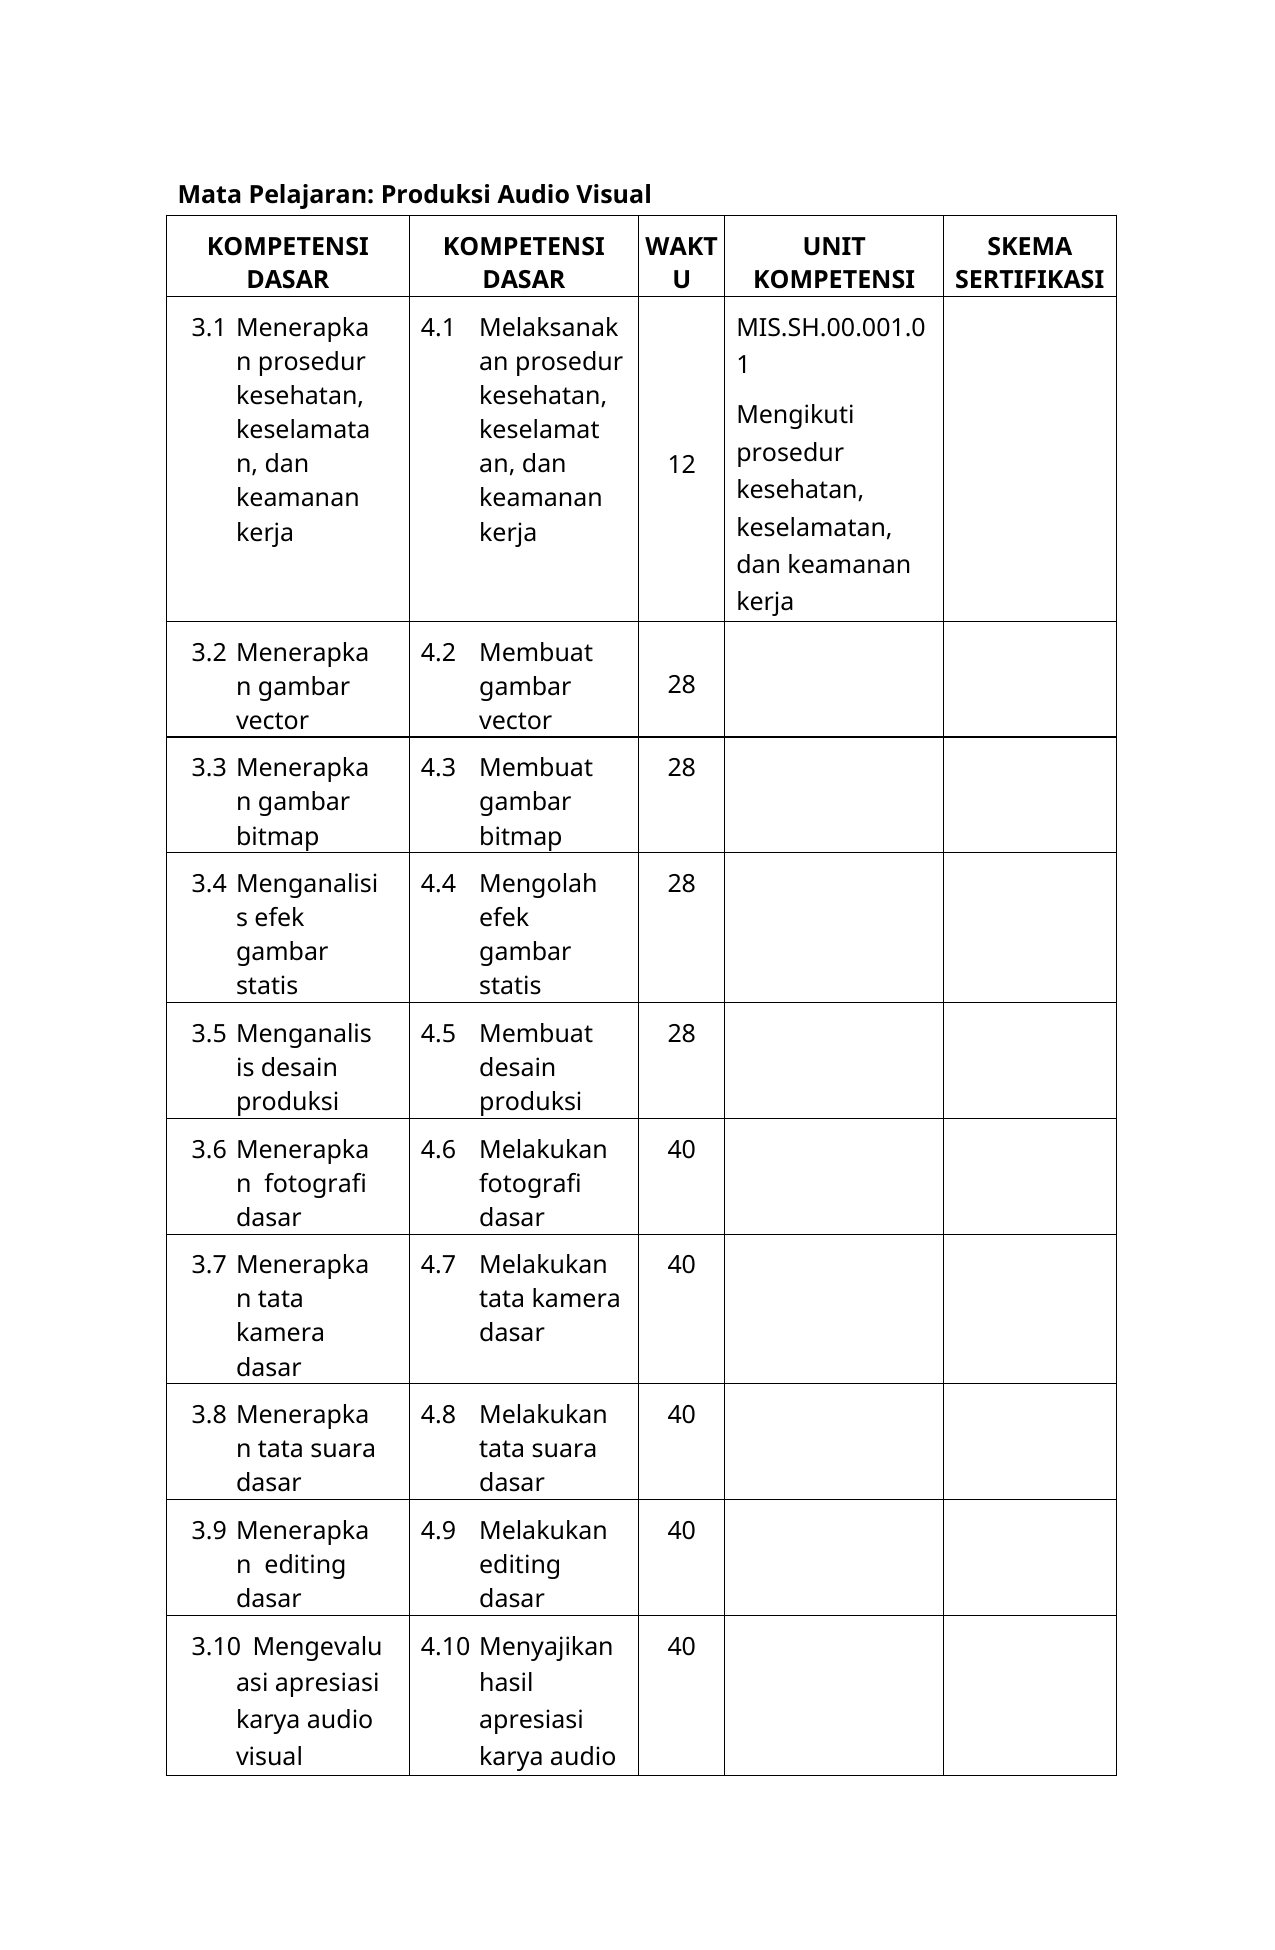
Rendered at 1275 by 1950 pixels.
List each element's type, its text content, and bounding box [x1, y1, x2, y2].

table_header SKEMA SERTIFIKASI [944, 216, 1116, 296]
table_cell 40 [639, 1384, 724, 1499]
table_cell Membuat gambar vector [410, 622, 638, 736]
table_cell 40 [639, 1500, 724, 1615]
table_cell 28 [639, 853, 724, 1002]
table_cell [944, 1384, 1116, 1499]
table_cell [725, 1616, 943, 1775]
table_cell Membuat desain produksi [410, 1003, 638, 1118]
table_cell [944, 738, 1116, 852]
table_cell 40 [639, 1119, 724, 1233]
table_cell [725, 1003, 943, 1118]
table_cell [944, 297, 1116, 621]
table_cell Menerapkan tata kamera dasar [167, 1235, 409, 1383]
table_cell 12 [639, 297, 724, 621]
table_cell Menerapkan fotografi dasar [167, 1119, 409, 1233]
table_header KOMPETENSI DASAR [410, 216, 638, 296]
table_cell 28 [639, 738, 724, 852]
table_cell Menerapkan gambar vector [167, 622, 409, 736]
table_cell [167, 1616, 409, 1775]
table_cell [725, 1384, 943, 1499]
table_cell Melakukan tata kamera dasar [410, 1235, 638, 1383]
text Mata Pelajaran: Produksi Audio Visual [177, 177, 1127, 211]
table_cell [725, 1119, 943, 1233]
table_cell [725, 622, 943, 736]
table_cell [944, 1616, 1116, 1775]
table_header WAKTU [639, 216, 724, 296]
table_cell Menerapkan gambar bitmap [167, 738, 409, 852]
table_cell [944, 853, 1116, 1002]
table_header UNIT KOMPETENSI [725, 216, 943, 296]
table_cell [725, 738, 943, 852]
table_cell Menerapkan prosedur kesehatan, keselamatan, dan keamanan kerja [167, 297, 409, 621]
table_header KOMPETENSI DASAR [167, 216, 409, 296]
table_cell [410, 1616, 638, 1775]
table_cell Melakukan editing dasar [410, 1500, 638, 1615]
table_cell [725, 1235, 943, 1383]
table_cell [944, 1003, 1116, 1118]
table_cell 28 [639, 1003, 724, 1118]
table_cell 40 [639, 1235, 724, 1383]
table_cell Mengolah efek gambar statis [410, 853, 638, 1002]
table_cell Menerapkan editing dasar [167, 1500, 409, 1615]
table_cell [725, 853, 943, 1002]
table_cell [944, 1119, 1116, 1233]
table_cell Menganalisis desain produksi [167, 1003, 409, 1118]
table_cell [725, 1500, 943, 1615]
table_cell Menganalisis efek gambar statis [167, 853, 409, 1002]
table_cell [944, 622, 1116, 736]
table_cell Membuat gambar bitmap [410, 738, 638, 852]
table_cell [944, 1235, 1116, 1383]
table_cell Melaksanakan prosedur kesehatan, keselamatan, dan keamanan kerja [410, 297, 638, 621]
table_cell 28 [639, 622, 724, 736]
table_cell 40 [639, 1616, 724, 1775]
table_cell Melakukan fotografi dasar [410, 1119, 638, 1233]
table_cell MIS.SH.00.001.01 Mengikuti prosedur kesehatan, keselamatan, dan keamanan kerja [725, 297, 943, 621]
table_cell Menerapkan tata suara dasar [167, 1384, 409, 1499]
table_cell Melakukan tata suara dasar [410, 1384, 638, 1499]
table_cell [944, 1500, 1116, 1615]
